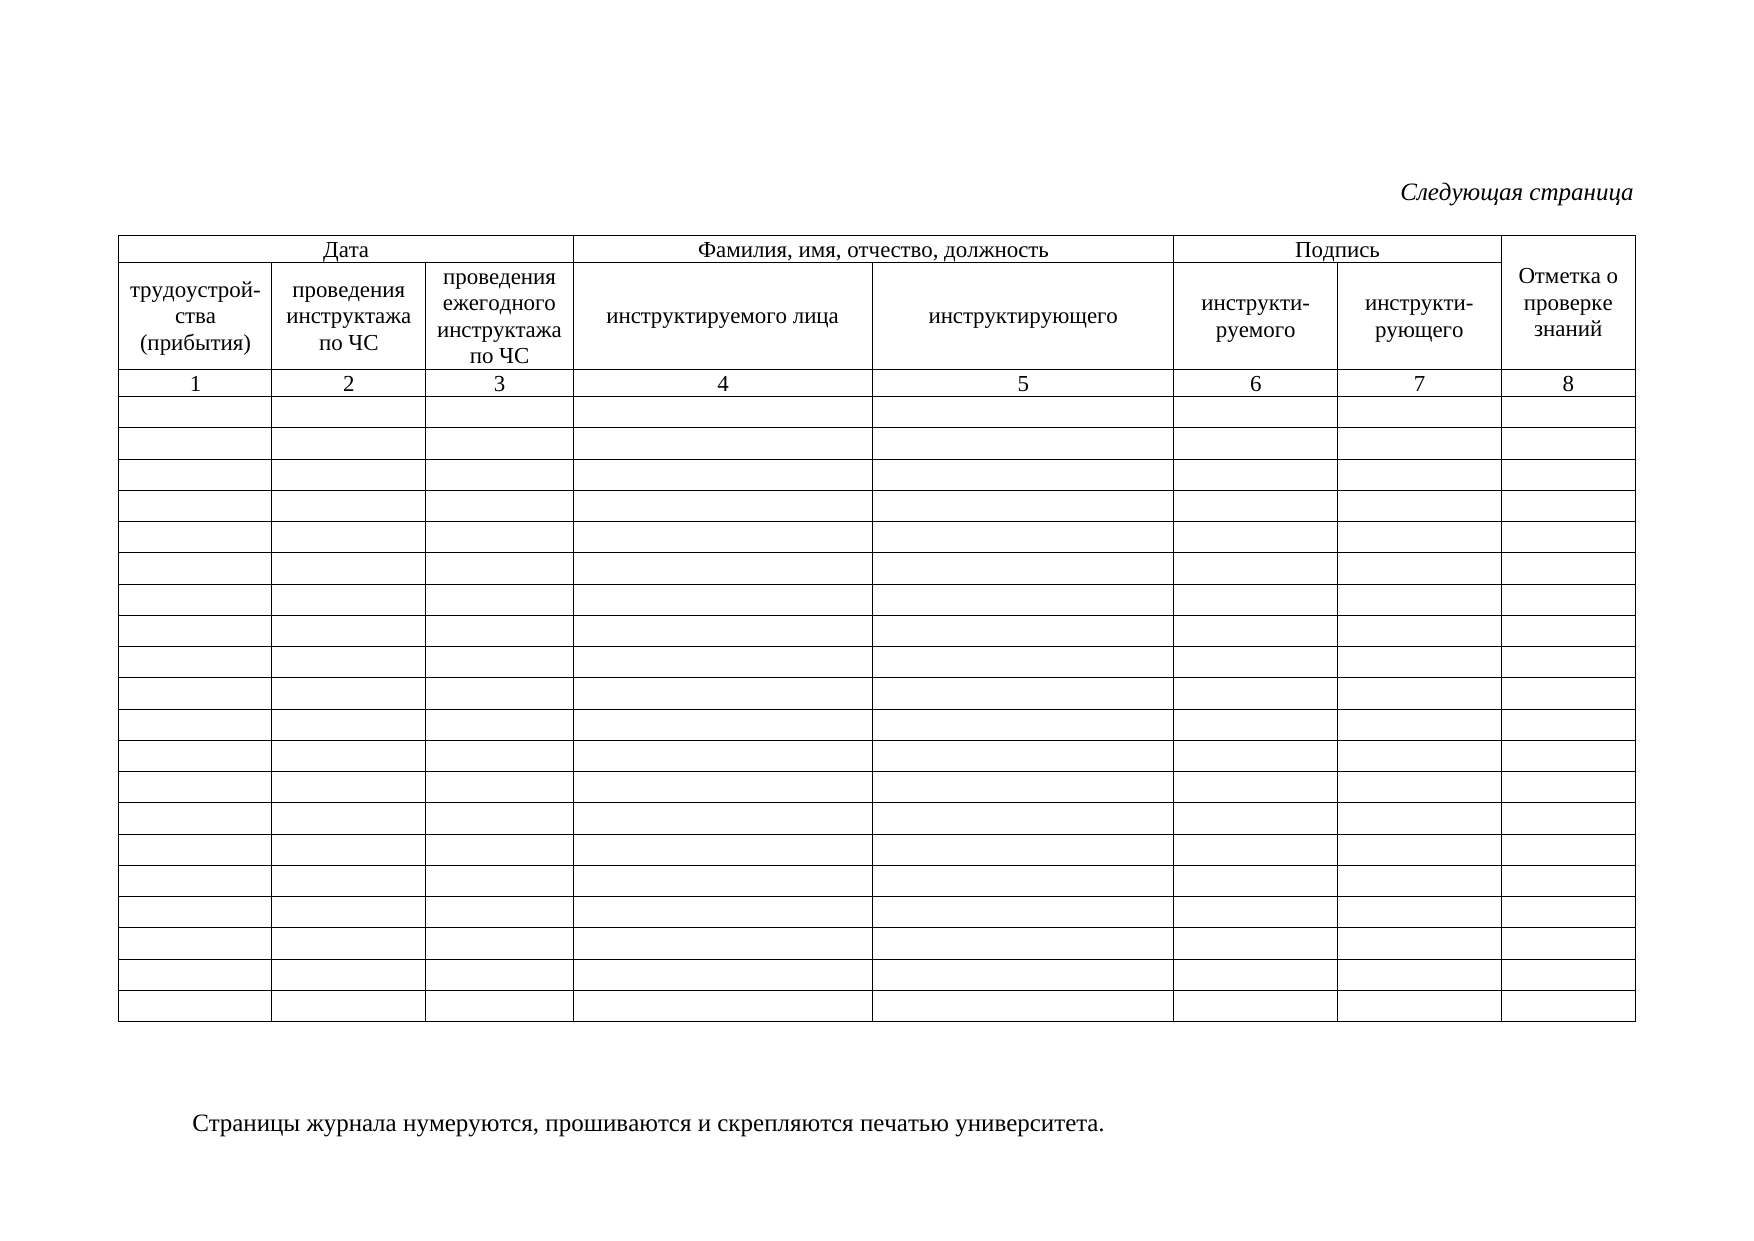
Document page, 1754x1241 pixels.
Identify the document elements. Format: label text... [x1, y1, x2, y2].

table_cell [574, 616, 872, 646]
table_cell [1502, 991, 1635, 1021]
table_cell [1338, 647, 1501, 677]
table_cell [1174, 647, 1337, 677]
table_cell проведения инструктажа по ЧС [272, 263, 425, 368]
table_cell [119, 428, 271, 458]
table_cell [873, 678, 1173, 708]
table_cell [1502, 803, 1635, 833]
table_cell [574, 491, 872, 521]
table_cell [119, 960, 271, 990]
table_cell [1338, 897, 1501, 927]
table_cell [574, 585, 872, 615]
table_cell [873, 928, 1173, 958]
table_cell [1338, 772, 1501, 802]
table_cell [873, 553, 1173, 583]
table_cell [574, 553, 872, 583]
table_cell [1338, 553, 1501, 583]
table_cell [1502, 897, 1635, 927]
table_cell 2 [272, 370, 425, 396]
table_cell [1338, 585, 1501, 615]
table_cell [1502, 616, 1635, 646]
table_cell [119, 553, 271, 583]
table_cell [272, 772, 425, 802]
table_cell [272, 741, 425, 771]
table_cell [426, 460, 573, 490]
table_cell [1174, 553, 1337, 583]
table_cell [873, 585, 1173, 615]
table_cell [1338, 803, 1501, 833]
table_cell [1338, 616, 1501, 646]
table_cell [574, 741, 872, 771]
table_cell [873, 710, 1173, 740]
table_cell [426, 897, 573, 927]
table_cell [1338, 928, 1501, 958]
table_cell [574, 772, 872, 802]
table_cell [873, 741, 1173, 771]
table_cell [426, 960, 573, 990]
table_cell [574, 522, 872, 552]
table_cell [272, 522, 425, 552]
table_cell [272, 803, 425, 833]
table_cell [1174, 803, 1337, 833]
table_cell [272, 960, 425, 990]
table_cell [1338, 741, 1501, 771]
table_cell [272, 678, 425, 708]
table_cell [426, 772, 573, 802]
table_cell [873, 803, 1173, 833]
table_cell 6 [1174, 370, 1337, 396]
table_cell [1174, 678, 1337, 708]
table_cell [426, 428, 573, 458]
table_cell [272, 553, 425, 583]
table_cell [1174, 710, 1337, 740]
table_cell [1338, 960, 1501, 990]
table_cell [1174, 897, 1337, 927]
table_cell [426, 866, 573, 896]
table_cell [574, 460, 872, 490]
table_cell [1174, 772, 1337, 802]
table_cell [574, 991, 872, 1021]
table_cell [1502, 835, 1635, 865]
table_cell [426, 835, 573, 865]
table_cell [574, 678, 872, 708]
table_cell [1174, 741, 1337, 771]
table_cell [1502, 397, 1635, 427]
table_cell [873, 647, 1173, 677]
table_cell [426, 522, 573, 552]
table_cell [119, 491, 271, 521]
table_cell [574, 428, 872, 458]
table_cell [272, 460, 425, 490]
table_cell [426, 647, 573, 677]
table_cell [1338, 835, 1501, 865]
table_cell [426, 710, 573, 740]
table_cell [272, 866, 425, 896]
table_cell [574, 710, 872, 740]
table_cell [873, 460, 1173, 490]
table_cell [119, 897, 271, 927]
table_cell [119, 585, 271, 615]
table_cell [272, 991, 425, 1021]
table_cell [119, 741, 271, 771]
table_cell [1174, 960, 1337, 990]
table_cell [1174, 460, 1337, 490]
table_cell [426, 678, 573, 708]
table_cell [426, 991, 573, 1021]
table_header Подпись [1174, 236, 1501, 262]
table_cell [1338, 866, 1501, 896]
table_cell проведения ежегодного инструктажа по ЧС [426, 263, 573, 368]
table_cell [574, 397, 872, 427]
table_cell инструкти-руемого [1174, 263, 1337, 368]
table_cell [1174, 585, 1337, 615]
table_cell [574, 866, 872, 896]
table_cell [1502, 772, 1635, 802]
table_cell [1174, 491, 1337, 521]
table_cell [1338, 710, 1501, 740]
table_cell [119, 772, 271, 802]
table_cell [1174, 866, 1337, 896]
table_cell 8 [1502, 370, 1635, 396]
table_cell инструктирующего [873, 263, 1173, 368]
table_cell [1174, 522, 1337, 552]
table_cell [426, 553, 573, 583]
table_cell [1338, 397, 1501, 427]
table_cell [426, 585, 573, 615]
table_cell [272, 585, 425, 615]
table_header Отметка о проверке знаний [1502, 236, 1635, 368]
table_cell [272, 647, 425, 677]
table_cell трудоустрой-ства (прибытия) [119, 263, 271, 368]
table_cell [119, 991, 271, 1021]
table_cell [873, 772, 1173, 802]
table_cell [1338, 678, 1501, 708]
table_cell 7 [1338, 370, 1501, 396]
table_cell [119, 678, 271, 708]
table_cell [119, 710, 271, 740]
table_cell [873, 522, 1173, 552]
table_cell [1502, 585, 1635, 615]
table_cell [1338, 428, 1501, 458]
table_cell [119, 866, 271, 896]
table_cell [272, 928, 425, 958]
table_cell [119, 522, 271, 552]
table_cell [873, 897, 1173, 927]
table_cell [873, 491, 1173, 521]
table_cell [1174, 397, 1337, 427]
table_cell [119, 460, 271, 490]
table_cell [873, 428, 1173, 458]
table_cell [1338, 460, 1501, 490]
table_cell [272, 710, 425, 740]
table_cell [1338, 991, 1501, 1021]
table_cell 5 [873, 370, 1173, 396]
table_cell [574, 647, 872, 677]
table_cell [119, 397, 271, 427]
table_cell [1338, 522, 1501, 552]
table_cell [272, 897, 425, 927]
table_cell 4 [574, 370, 872, 396]
table_cell [1502, 960, 1635, 990]
text Следующая страница [118, 177, 1636, 206]
table_cell [119, 647, 271, 677]
table_header Фамилия, имя, отчество, должность [574, 236, 1173, 262]
table_cell [574, 835, 872, 865]
table_cell [119, 835, 271, 865]
table_cell [1502, 741, 1635, 771]
table_cell [119, 803, 271, 833]
table_cell инструкти-рующего [1338, 263, 1501, 368]
table_cell [1174, 428, 1337, 458]
table_cell [1502, 710, 1635, 740]
table_cell [1174, 835, 1337, 865]
table_cell [1502, 460, 1635, 490]
table_cell [873, 835, 1173, 865]
table_cell [1502, 553, 1635, 583]
table_cell [574, 928, 872, 958]
table_cell [1502, 522, 1635, 552]
table_cell [119, 616, 271, 646]
table_cell 3 [426, 370, 573, 396]
table_cell [1502, 866, 1635, 896]
table_cell [873, 866, 1173, 896]
table_cell [574, 803, 872, 833]
table_cell [426, 616, 573, 646]
table_cell [272, 835, 425, 865]
table_cell [873, 960, 1173, 990]
table_cell [272, 428, 425, 458]
table_cell [574, 897, 872, 927]
table_cell [1502, 647, 1635, 677]
table_cell [119, 928, 271, 958]
table_cell [1502, 678, 1635, 708]
table_cell [272, 491, 425, 521]
table_cell [1502, 928, 1635, 958]
table_header Дата [119, 236, 573, 262]
table_cell [426, 803, 573, 833]
table_cell [426, 741, 573, 771]
table_cell [873, 397, 1173, 427]
table_cell инструктируемого лица [574, 263, 872, 368]
table_cell [272, 397, 425, 427]
table_cell [1174, 928, 1337, 958]
table_cell [873, 991, 1173, 1021]
table_cell 1 [119, 370, 271, 396]
table_cell [1338, 491, 1501, 521]
table_cell [1502, 428, 1635, 458]
table_cell [426, 928, 573, 958]
table_cell [1502, 491, 1635, 521]
text Страницы журнала нумеруются, прошиваются и скрепляются печатью университета. [118, 1108, 1636, 1137]
table_cell [426, 397, 573, 427]
table_cell [272, 616, 425, 646]
table_cell [574, 960, 872, 990]
table_cell [1174, 616, 1337, 646]
table_cell [873, 616, 1173, 646]
table_cell [1174, 991, 1337, 1021]
table_cell [426, 491, 573, 521]
